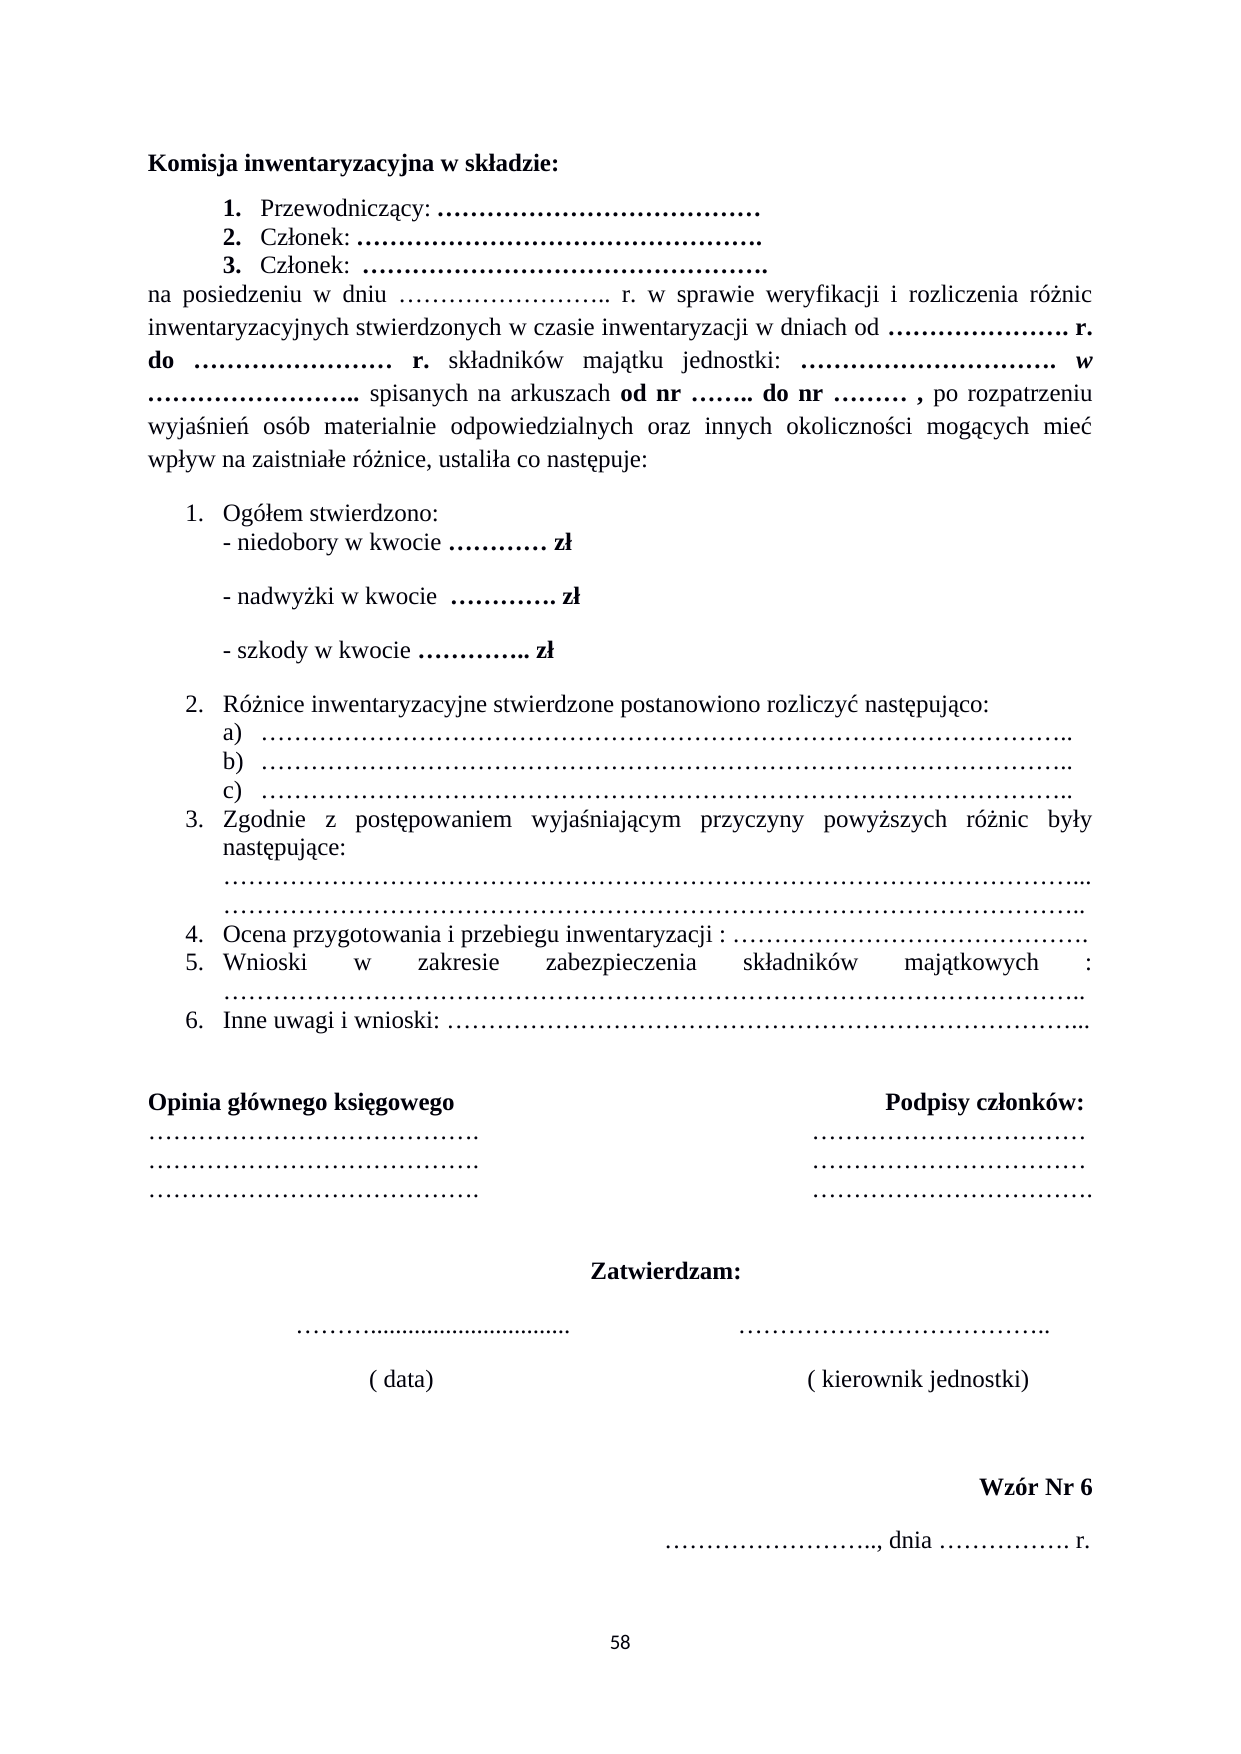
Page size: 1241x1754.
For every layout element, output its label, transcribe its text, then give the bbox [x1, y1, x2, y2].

text ( data) ( kierownik jednostki) [148, 1364, 1093, 1393]
list Przewodniczący: ………………………………… [223, 193, 1093, 222]
list Członek: …………………………………………. [223, 222, 1093, 251]
list Wnioski w zakresie zabezpieczenia składników majątkowych : ………………………………………………………………………………………….. [185, 947, 1093, 1005]
list Inne uwagi i wnioski: …………………………………………………………………... [185, 1005, 1093, 1034]
text na posiedzeniu w dniu …………………….. r. w sprawie weryfikacji i rozliczenia różnic inwentaryzacyjnych stwierdzonych w czasie inwentaryzacji w dniach od …………………. r. do …………………… r. składników majątku jednostki: …………………………. w …………………….. spisanych na arkuszach od nr …….. do nr ……… , po rozpatrzeniu wyjaśnień osób materialnie odpowiedzialnych oraz innych okoliczności mogących mieć wpływ na zaistniałe różnice, ustaliła co następuje: [148, 279, 1093, 473]
text - nadwyżki w kwocie …………. zł [223, 581, 1093, 610]
list Ogółem stwierdzono: [185, 498, 1093, 527]
list Ocena przygotowania i przebiegu inwentaryzacji : ……………………………………. [185, 919, 1093, 947]
text ………................................ ……………………………….. [295, 1310, 1093, 1339]
text - szkody w kwocie ………….. zł [223, 635, 1093, 663]
text …………………………………. …………………………… [148, 1116, 1093, 1145]
list Zgodnie z postępowaniem wyjaśniającym przyczyny powyższych różnic były następujące: …………………………………………………………………………………………...………………………………………………………………………………………….. [185, 804, 1093, 919]
text …………………………………. …………………………… [148, 1145, 1093, 1174]
text …………………………………. ……………………………. [148, 1174, 1093, 1202]
text Wzór Nr 6 [148, 1472, 1093, 1501]
text Zatwierdzam: [516, 1256, 1093, 1285]
list Członek: …………………………………………. [223, 251, 1093, 279]
list …………………………………………………………………………………….. [223, 775, 1093, 804]
text Opinia głównego księgowego Podpisy członków: [148, 1087, 1093, 1116]
list …………………………………………………………………………………….. [223, 746, 1093, 775]
list Różnice inwentaryzacyjne stwierdzone postanowiono rozliczyć następująco: [185, 689, 1093, 717]
text Komisja inwentaryzacyjna w składzie: [148, 148, 1093, 176]
text …………………….., dnia ……………. r. [590, 1526, 1093, 1554]
list …………………………………………………………………………………….. [223, 717, 1093, 746]
text - niedobory w kwocie ………… zł [223, 527, 1093, 556]
